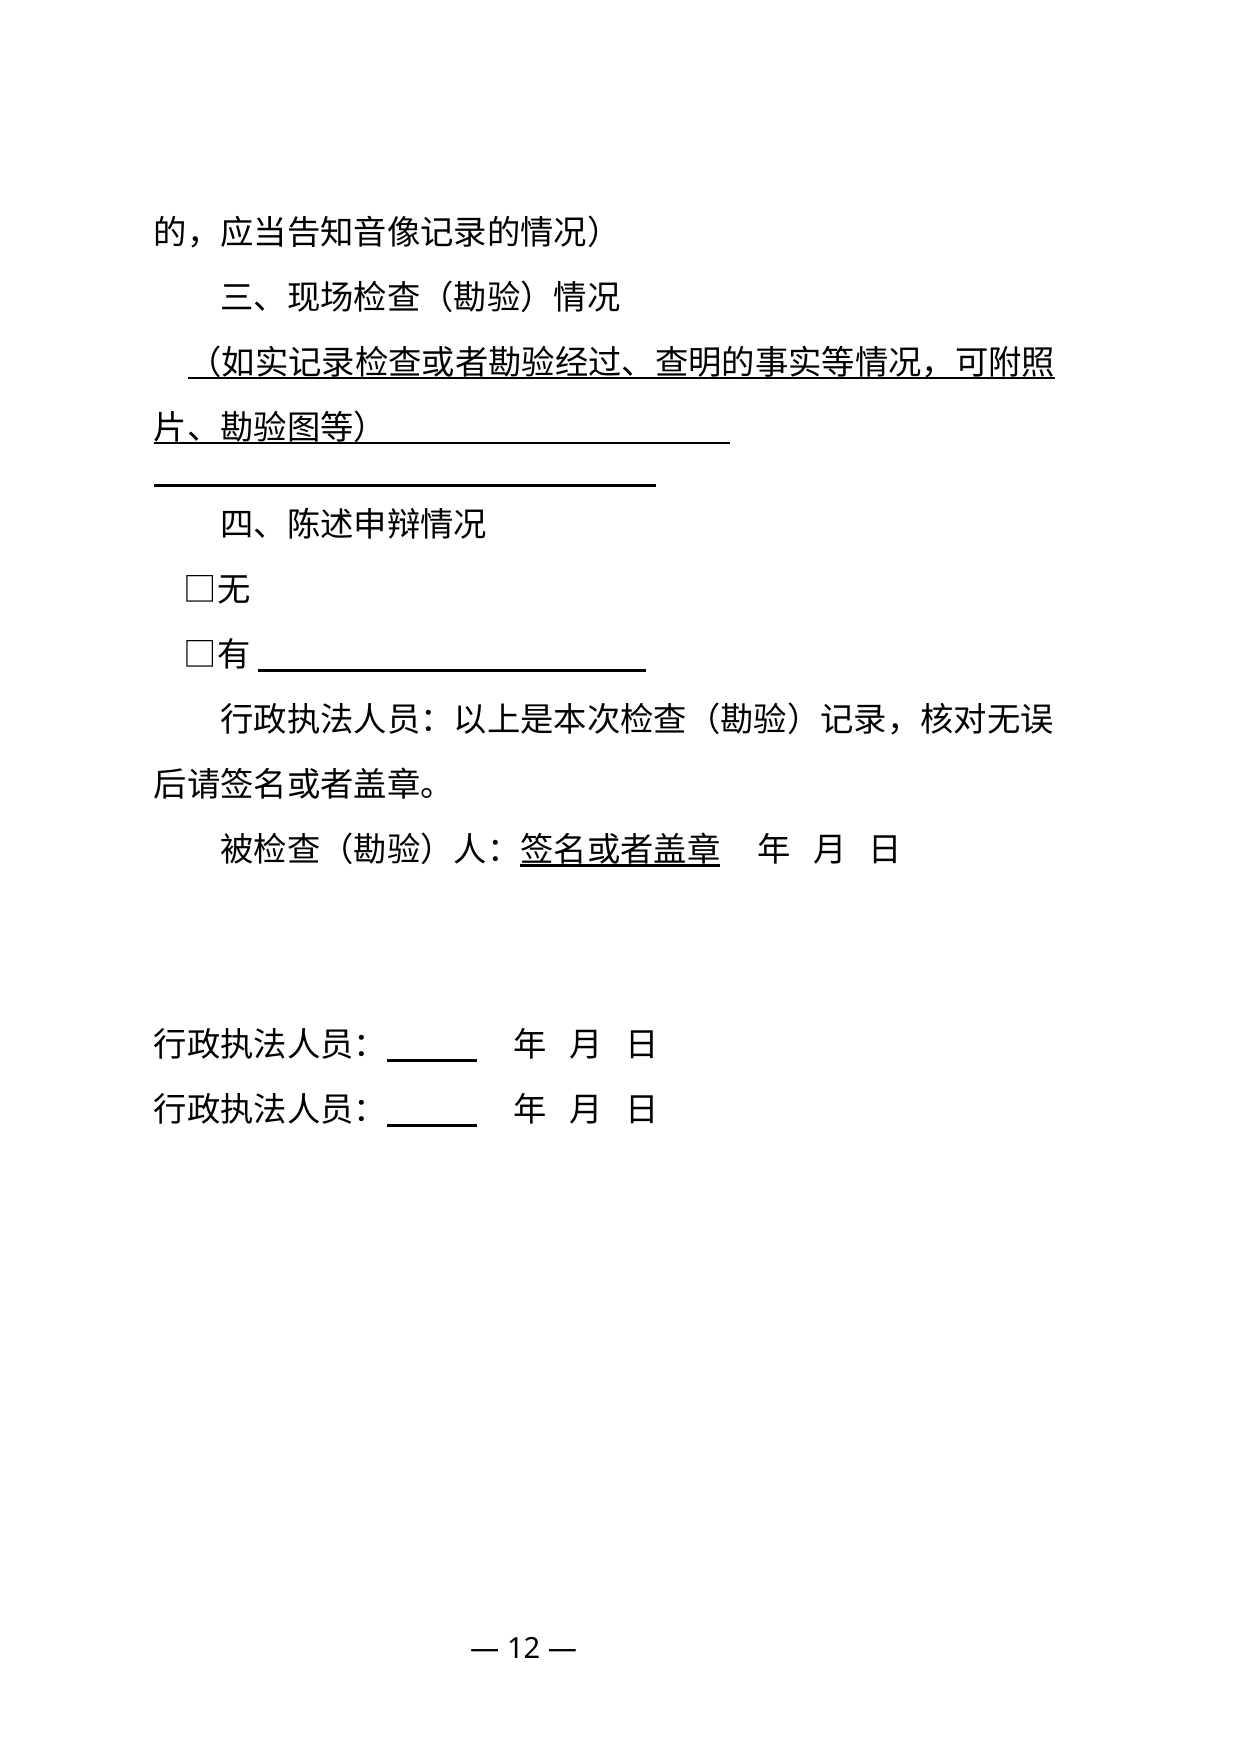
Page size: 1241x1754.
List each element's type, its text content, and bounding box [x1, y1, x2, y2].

list 陈述申辩情况 [153, 490, 1087, 555]
text 被检查（勘验）人：签名或者盖章 年 月 日 [153, 815, 1087, 880]
text 行政执法人员： 年 月 日 [153, 1010, 1087, 1075]
list □有 [153, 620, 1087, 685]
list □无 [153, 555, 1087, 620]
text （如实记录检查或者勘验经过、查明的事实等情况，可附照片、勘验图等） [153, 327, 1087, 457]
text 三、现场检查（勘验）情况 [153, 262, 1087, 327]
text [153, 197, 1087, 262]
text 行政执法人员：以上是本次检查（勘验）记录，核对无误后请签名或者盖章。 [153, 685, 1087, 815]
text 行政执法人员： 年 月 日 [153, 1075, 1087, 1140]
